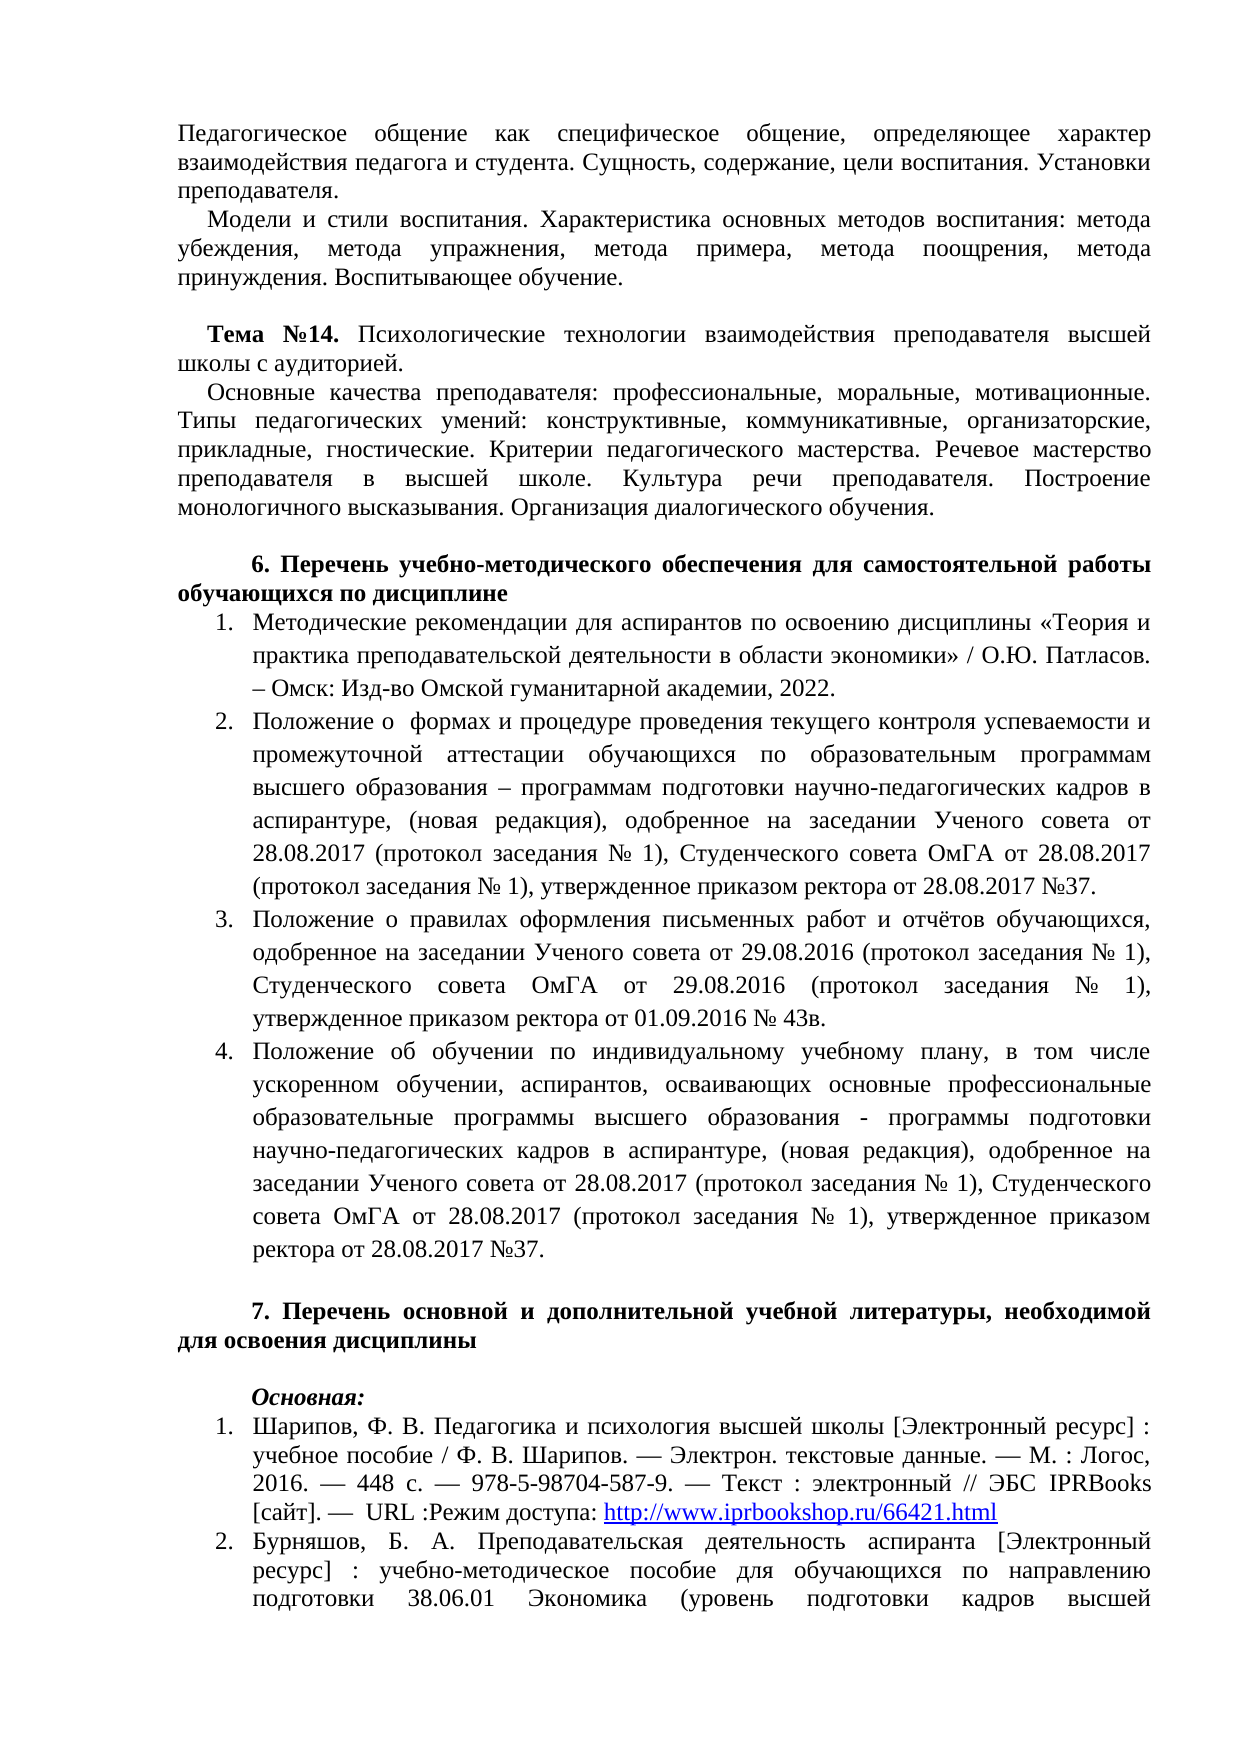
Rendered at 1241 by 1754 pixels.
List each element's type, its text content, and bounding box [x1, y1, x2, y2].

list Положение о формах и процедуре проведения текущего контроля успеваемости и промежуточной аттестации обучающихся по образовательным программам высшего образования – программам подготовки научно-педагогических кадров в аспирантуре, (новая редакция), одобренное на заседании Ученого совета от 28.08.2017 (протокол заседания № 1), Студенческого совета ОмГА от 28.08.2017 (протокол заседания № 1), утвержденное приказом ректора от 28.08.2017 №37. [215, 706, 1152, 900]
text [177, 118, 1152, 204]
text 6. Перечень учебно-методического обеспечения для самостоятельной работы обучающихся по дисциплине [177, 549, 1152, 607]
text Основные качества преподавателя: профессиональные, моральные, мотивационные. Типы педагогических умений: конструктивные, коммуникативные, организаторские, прикладные, гностические. Критерии педагогического мастерства. Речевое мастерство преподавателя в высшей школе. Культура речи преподавателя. Построение монологичного высказывания. Организация диалогического обучения. [177, 377, 1152, 521]
list Шарипов, Ф. В. Педагогика и психология высшей школы [Электронный ресурс] : учебное пособие / Ф. В. Шарипов. — Электрон. текстовые данные. — М. : Логос, 2016. — 448 c. — 978-5-98704-587-9. — Текст : электронный // ЭБС IPRBooks [сайт]. — URL :Режим доступа: http://www.iprbookshop.ru/66421.html [215, 1411, 1152, 1526]
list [215, 1526, 1152, 1612]
text 7. Перечень основной и дополнительной учебной литературы, необходимой для освоения дисциплины [177, 1296, 1152, 1353]
list Положение о правилах оформления письменных работ и отчётов обучающихся, одобренное на заседании Ученого совета от 29.08.2016 (протокол заседания № 1), Студенческого совета ОмГА от 29.08.2016 (протокол заседания № 1), утвержденное приказом ректора от 01.09.2016 № 43в. [215, 904, 1152, 1032]
text Модели и стили воспитания. Характеристика основных методов воспитания: метода убеждения, метода упражнения, метода примера, метода поощрения, метода принуждения. Воспитывающее обучение. [177, 204, 1152, 291]
text Тема №14. Психологические технологии взаимодействия преподавателя высшей школы с аудиторией. [177, 319, 1152, 377]
list Методические рекомендации для аспирантов по освоению дисциплины «Теория и практика преподавательской деятельности в области экономики» / О.Ю. Патласов. – Омск: Изд-во Омской гуманитарной академии, 2022. [215, 607, 1152, 702]
list Положение об обучении по индивидуальному учебному плану, в том числе ускоренном обучении, аспирантов, осваивающих основные профессиональные образовательные программы высшего образования - программы подготовки научно-педагогических кадров в аспирантуре, (новая редакция), одобренное на заседании Ученого совета от 28.08.2017 (протокол заседания № 1), Студенческого совета ОмГА от 28.08.2017 (протокол заседания № 1), утвержденное приказом ректора от 28.08.2017 №37. [215, 1036, 1152, 1263]
text Основная: [177, 1382, 1152, 1411]
